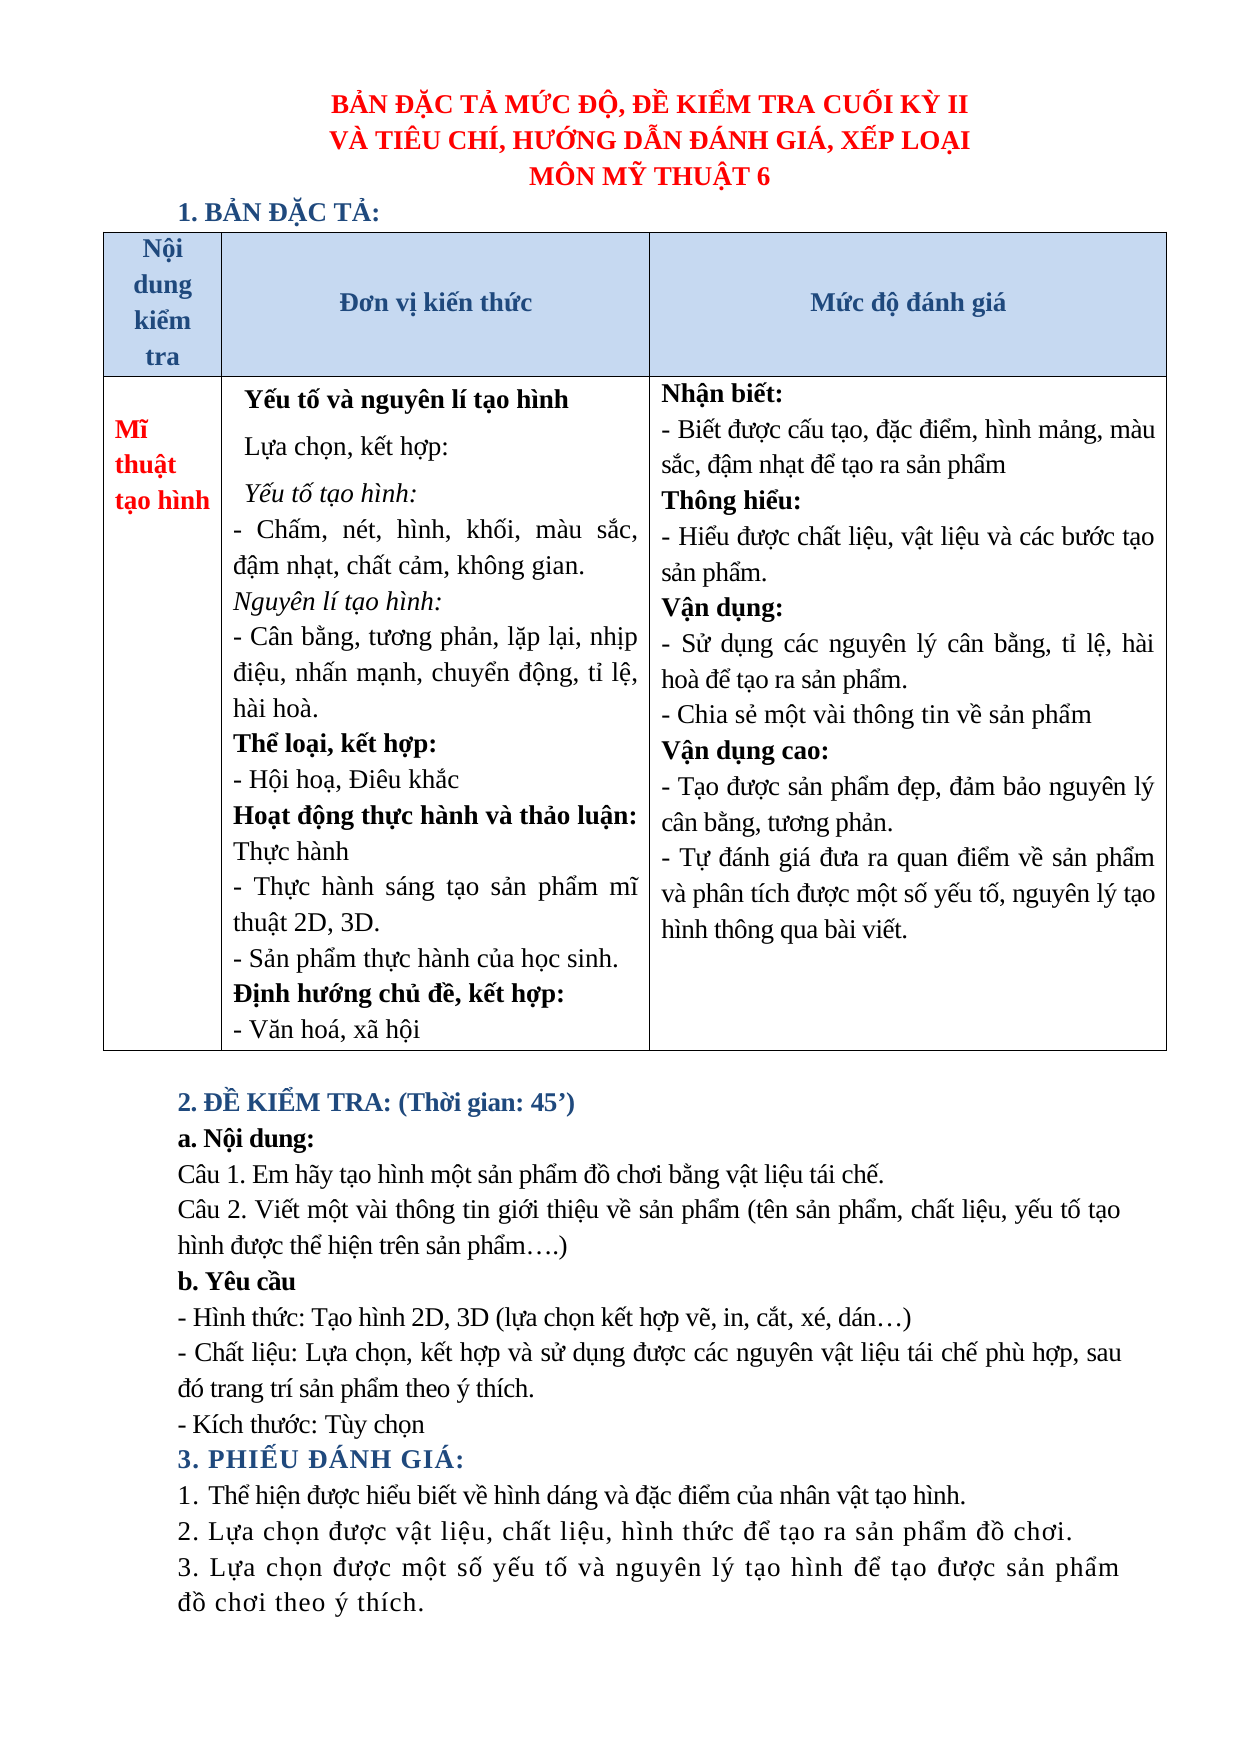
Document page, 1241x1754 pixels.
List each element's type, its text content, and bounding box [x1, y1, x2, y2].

text - Kích thước: Tùy chọn [177, 1408, 1122, 1439]
text 3. Lựa chọn được một số yếu tố và nguyên lý tạo hình để tạo được sản phẩm đồ chơi theo ý thích. [177, 1551, 1122, 1618]
text MÔN MỸ THUẬT 6 [177, 160, 1122, 191]
text 1. Thể hiện được hiểu biết về hình dáng và đặc điểm của nhân vật tạo hình. [177, 1479, 1122, 1510]
text a. Nội dung: [177, 1122, 1122, 1153]
text 2. Lựa chọn được vật liệu, chất liệu, hình thức để tạo ra sản phẩm đồ chơi. [177, 1515, 1122, 1546]
text Câu 1. Em hãy tạo hình một sản phẩm đồ chơi bằng vật liệu tái chế. [177, 1158, 1122, 1189]
text 2. ĐỀ KIỂM TRA: (Thời gian: 45’) [177, 1086, 1122, 1117]
text - Chất liệu: Lựa chọn, kết hợp và sử dụng được các nguyên vật liệu tái chế phù hợp, sau đó trang trí sản phẩm theo ý thích. [177, 1336, 1122, 1403]
table_cell Yếu tố và nguyên lí tạo hình Lựa chọn, kết hợp: Yếu tố tạo hình: - Chấm, nét, hình, khối, màu sắc, đậm nhạt, chất cảm, không gian. Nguyên lí tạo hình: - Cân bằng, tương phản, lặp lại, nhịp điệu, nhấn mạnh, chuyển động, tỉ lệ, hài hoà. Thể loại, kết hợp: - Hội hoạ, Điêu khắc Hoạt động thực hành và thảo luận: Thực hành - Thực hành sáng tạo sản phẩm mĩ thuật 2D, 3D. - Sản phẩm thực hành của học sinh. Định hướng chủ đề, kết hợp: - Văn hoá, xã hội [222, 377, 649, 1049]
table_header Nội dung kiểm tra [104, 233, 221, 376]
text BẢN ĐẶC TẢ MỨC ĐỘ, ĐỀ KIỂM TRA CUỐI KỲ II [177, 89, 1122, 120]
table_cell Nhận biết: - Biết được cấu tạo, đặc điểm, hình mảng, màu sắc, đậm nhạt để tạo ra sản phẩm Thông hiểu: - Hiểu được chất liệu, vật liệu và các bước tạo sản phẩm. Vận dụng: - Sử dụng các nguyên lý cân bằng, tỉ lệ, hài hoà để tạo ra sản phẩm. - Chia sẻ một vài thông tin về sản phẩm Vận dụng cao: - Tạo được sản phẩm đẹp, đảm bảo nguyên lý cân bằng, tương phản. - Tự đánh giá đưa ra quan điểm về sản phẩm và phân tích được một số yếu tố, nguyên lý tạo hình thông qua bài viết. [650, 377, 1166, 1049]
text Câu 2. Viết một vài thông tin giới thiệu về sản phẩm (tên sản phẩm, chất liệu, yếu tố tạo hình được thể hiện trên sản phẩm….) [177, 1193, 1122, 1260]
text - Hình thức: Tạo hình 2D, 3D (lựa chọn kết hợp vẽ, in, cắt, xé, dán…) [177, 1301, 1122, 1332]
table_cell Mĩ thuật tạo hình [104, 377, 221, 1049]
text 3. PHIẾU ĐÁNH GIÁ: [177, 1443, 1122, 1475]
text VÀ TIÊU CHÍ, HƯỚNG DẪN ĐÁNH GIÁ, XẾP LOẠI [177, 124, 1122, 156]
table_header Mức độ đánh giá [650, 233, 1166, 376]
text 1. BẢN ĐẶC TẢ: [177, 196, 1122, 227]
table_header Đơn vị kiến thức [222, 233, 649, 376]
text b. Yêu cầu [177, 1265, 1122, 1296]
